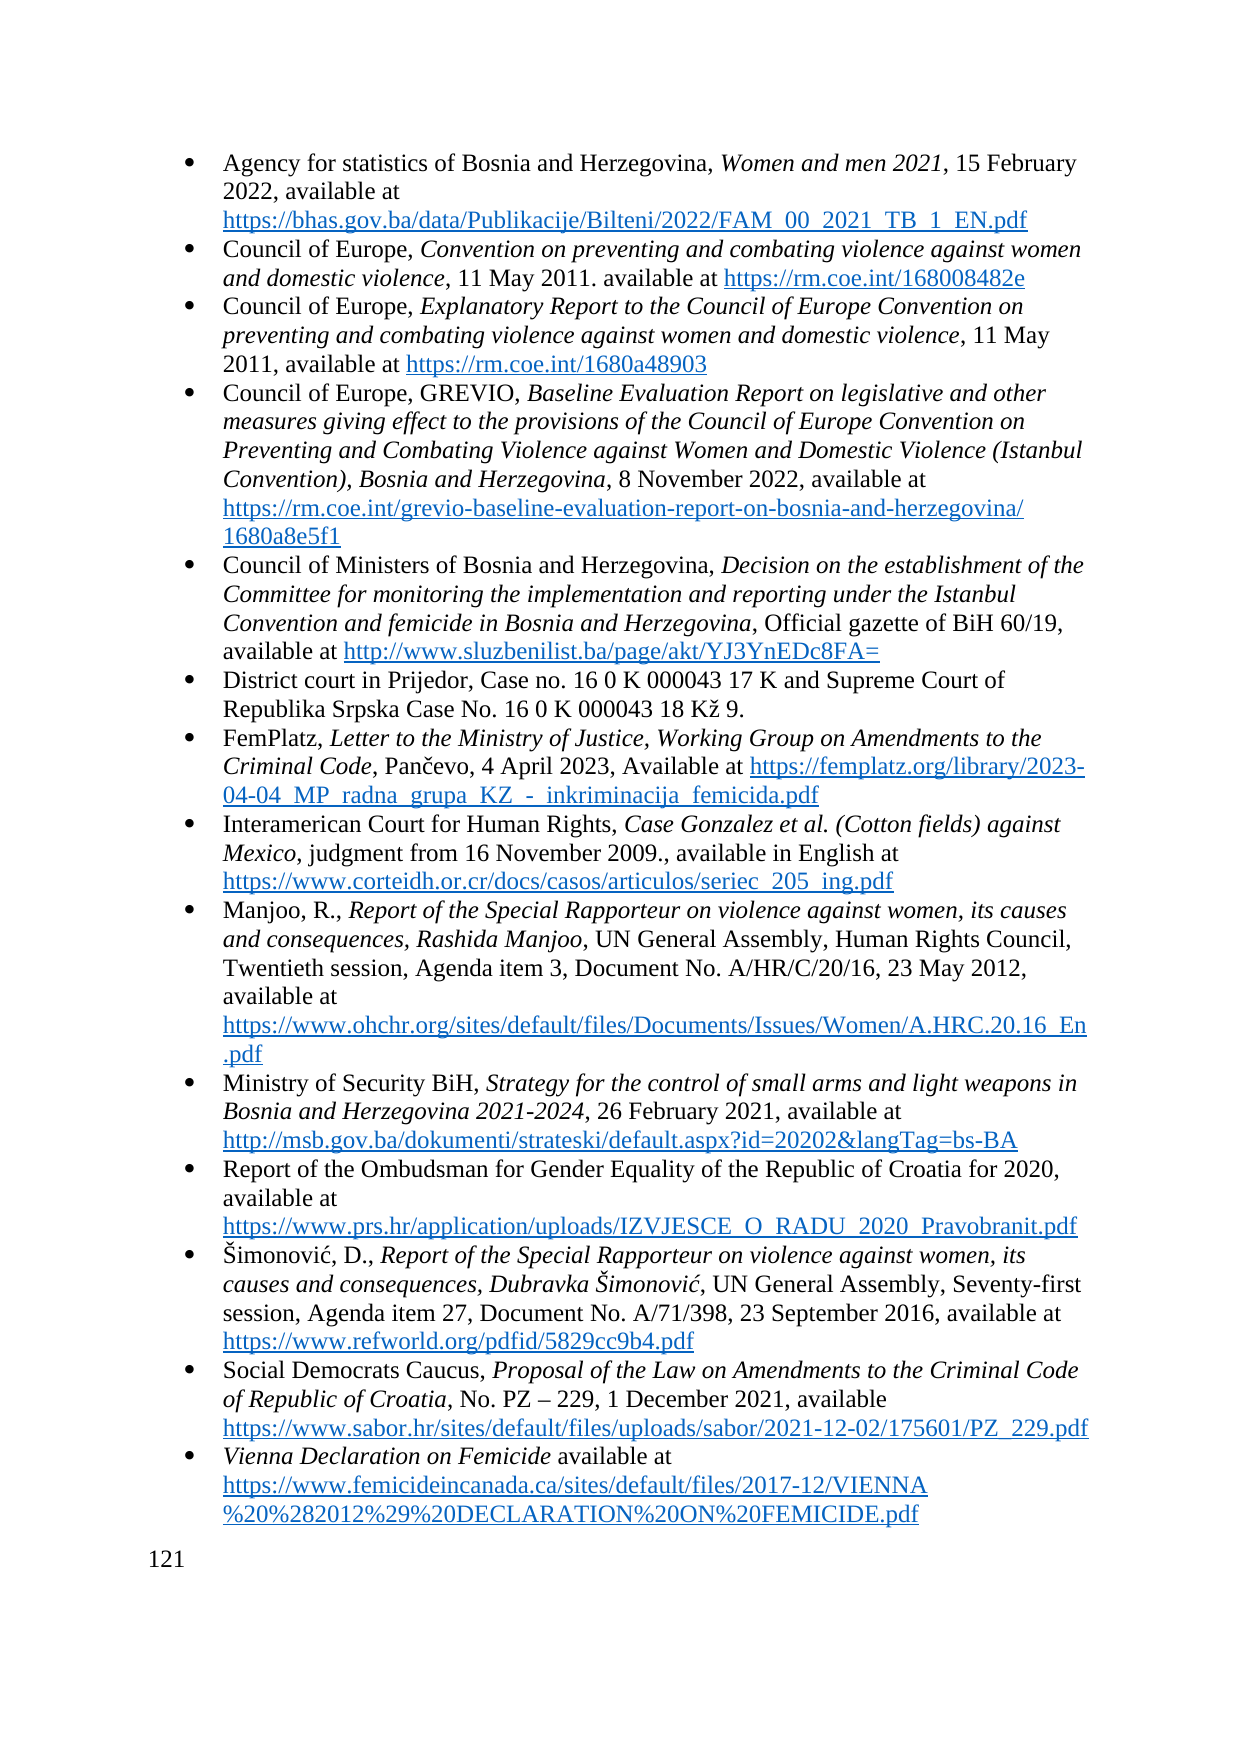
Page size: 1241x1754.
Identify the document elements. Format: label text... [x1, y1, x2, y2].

list Report of the Ombudsman for Gender Equality of the Republic of Croatia for 2020, available at https://www.prs.hr/application/uploads/IZVJESCE_O_RADU_2020_Pravobranit.pdf [185, 1154, 1093, 1240]
list FemPlatz, Letter to the Ministry of Justice, Working Group on Amendments to the Criminal Code, Pančevo, 4 April 2023, Available at https://femplatz.org/library/2023-04-04_MP_radna_grupa_KZ_-_inkriminacija_femicida.pdf [185, 723, 1093, 809]
list Council of Ministers of Bosnia and Herzegovina, Decision on the establishment of the Committee for monitoring the implementation and reporting under the Istanbul Convention and femicide in Bosnia and Herzegovina, Official gazette of BiH 60/19, available at http://www.sluzbenilist.ba/page/akt/YJ3YnEDc8FA= [185, 550, 1093, 665]
list Agency for statistics of Bosnia and Herzegovina, Women and men 2021, 15 February 2022, available at https://bhas.gov.ba/data/Publikacije/Bilteni/2022/FAM_00_2021_TB_1_EN.pdf [185, 148, 1093, 234]
list Social Democrats Caucus, Proposal of the Law on Amendments to the Criminal Code of Republic of Croatia, No. PZ – 229, 1 December 2021, available https://www.sabor.hr/sites/default/files/uploads/sabor/2021-12-02/175601/PZ_229.pdf [185, 1355, 1093, 1441]
list Interamerican Court for Human Rights, Case Gonzalez et al. (Cotton fields) against Mexico, judgment from 16 November 2009., available in English at https://www.corteidh.or.cr/docs/casos/articulos/seriec_205_ing.pdf [185, 809, 1093, 895]
list Šimonović, D., Report of the Special Rapporteur on violence against women, its causes and consequences, Dubravka Šimonović, UN General Assembly, Seventy-first session, Agenda item 27, Document No. A/71/398, 23 September 2016, available at https://www.refworld.org/pdfid/5829cc9b4.pdf [185, 1240, 1093, 1355]
list Ministry of Security BiH, Strategy for the control of small arms and light weapons in Bosnia and Herzegovina 2021-2024, 26 February 2021, available at http://msb.gov.ba/dokumenti/strateski/default.aspx?id=20202&langTag=bs-BA [185, 1068, 1093, 1154]
list Council of Europe, GREVIO, Baseline Evaluation Report on legislative and other measures giving effect to the provisions of the Council of Europe Convention on Preventing and Combating Violence against Women and Domestic Violence (Istanbul Convention), Bosnia and Herzegovina, 8 November 2022, available at https://rm.coe.int/grevio-baseline-evaluation-report-on-bosnia-and-herzegovina/1680a8e5f1 [185, 378, 1093, 550]
list Vienna Declaration on Femicide available at https://www.femicideincanada.ca/sites/default/files/2017-12/VIENNA%20%282012%29%20DECLARATION%20ON%20FEMICIDE.pdf [185, 1441, 1093, 1528]
list District court in Prijedor, Case no. 16 0 K 000043 17 K and Supreme Court of Republika Srpska Case No. 16 0 K 000043 18 Kž 9. [185, 665, 1093, 723]
list Council of Europe, Explanatory Report to the Council of Europe Convention on preventing and combating violence against women and domestic violence, 11 May 2011, available at https://rm.coe.int/1680a48903 [185, 291, 1093, 378]
list Manjoo, R., Report of the Special Rapporteur on violence against women, its causes and consequences, Rashida Manjoo, UN General Assembly, Human Rights Council, Twentieth session, Agenda item 3, Document No. A/HR/C/20/16, 23 May 2012, available at https://www.ohchr.org/sites/default/files/Documents/Issues/Women/A.HRC.20.16_En.pdf [185, 895, 1093, 1068]
list Council of Europe, Convention on preventing and combating violence against women and domestic violence, 11 May 2011. available at https://rm.coe.int/168008482e [185, 234, 1093, 291]
